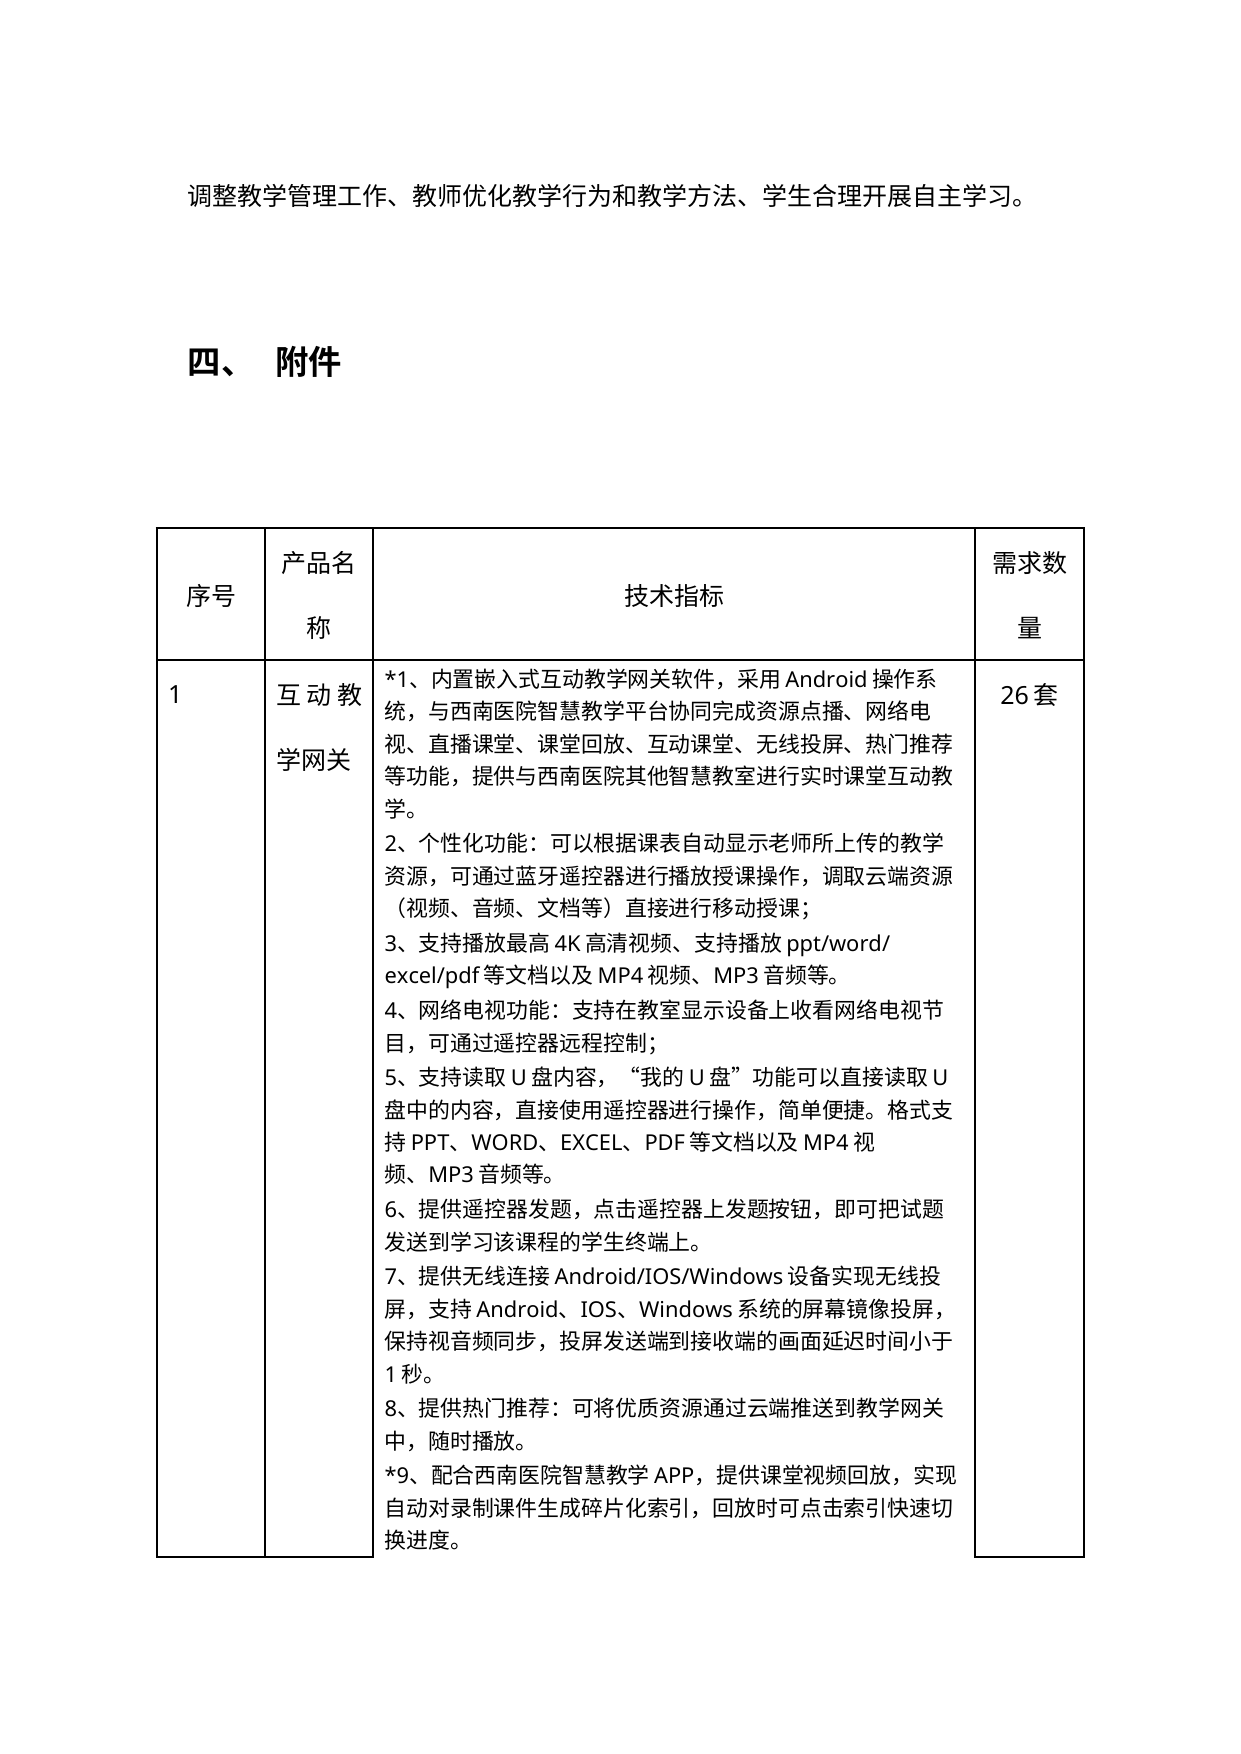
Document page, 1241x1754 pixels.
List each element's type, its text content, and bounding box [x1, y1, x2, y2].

table_header 序号 [158, 529, 264, 659]
table_cell *9、配合西南医院智慧教学APP，提供课堂视频回放，实现自动对录制课件生成碎片化索引，回放时可点击索引快速切换进度。 [374, 1456, 974, 1556]
table_cell 互动教学网关 [266, 661, 372, 1556]
table_header 技术指标 [374, 529, 974, 659]
table_cell 3、支持播放最高4K高清视频、支持播放ppt/word/excel/pdf等文档以及MP4视频、MP3音频等。 [374, 924, 974, 991]
table_cell 1 [158, 661, 264, 1556]
table_header 产品名称 [266, 529, 372, 659]
table_cell 5、支持读取U盘内容，“我的U盘”功能可以直接读取U盘中的内容，直接使用遥控器进行操作，简单便捷。格式支持PPT、WORD、EXCEL、PDF等文档以及MP4视频、MP3音频等。 [374, 1058, 974, 1190]
table_cell 6、提供遥控器发题，点击遥控器上发题按钮，即可把试题发送到学习该课程的学生终端上。 [374, 1190, 974, 1257]
table_header 需求数量 [976, 529, 1083, 659]
table_cell 2、个性化功能：可以根据课表自动显示老师所上传的教学资源，可通过蓝牙遥控器进行播放授课操作，调取云端资源（视频、音频、文档等）直接进行移动授课； [374, 824, 974, 923]
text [187, 162, 1053, 227]
subtitle 附件 [187, 327, 1053, 392]
table_cell 26套 [976, 661, 1083, 1556]
table_cell *1、内置嵌入式互动教学网关软件，采用Android操作系统，与西南医院智慧教学平台协同完成资源点播、网络电视、直播课堂、课堂回放、互动课堂、无线投屏、热门推荐等功能，提供与西南医院其他智慧教室进行实时课堂互动教学。 [374, 661, 974, 824]
table_cell 4、网络电视功能：支持在教室显示设备上收看网络电视节目，可通过遥控器远程控制； [374, 991, 974, 1058]
table_cell 7、提供无线连接Android/IOS/Windows设备实现无线投屏，支持Android、IOS、Windows系统的屏幕镜像投屏，保持视音频同步，投屏发送端到接收端的画面延迟时间小于1秒。 [374, 1257, 974, 1389]
table_cell 8、提供热门推荐：可将优质资源通过云端推送到教学网关中，随时播放。 [374, 1389, 974, 1456]
